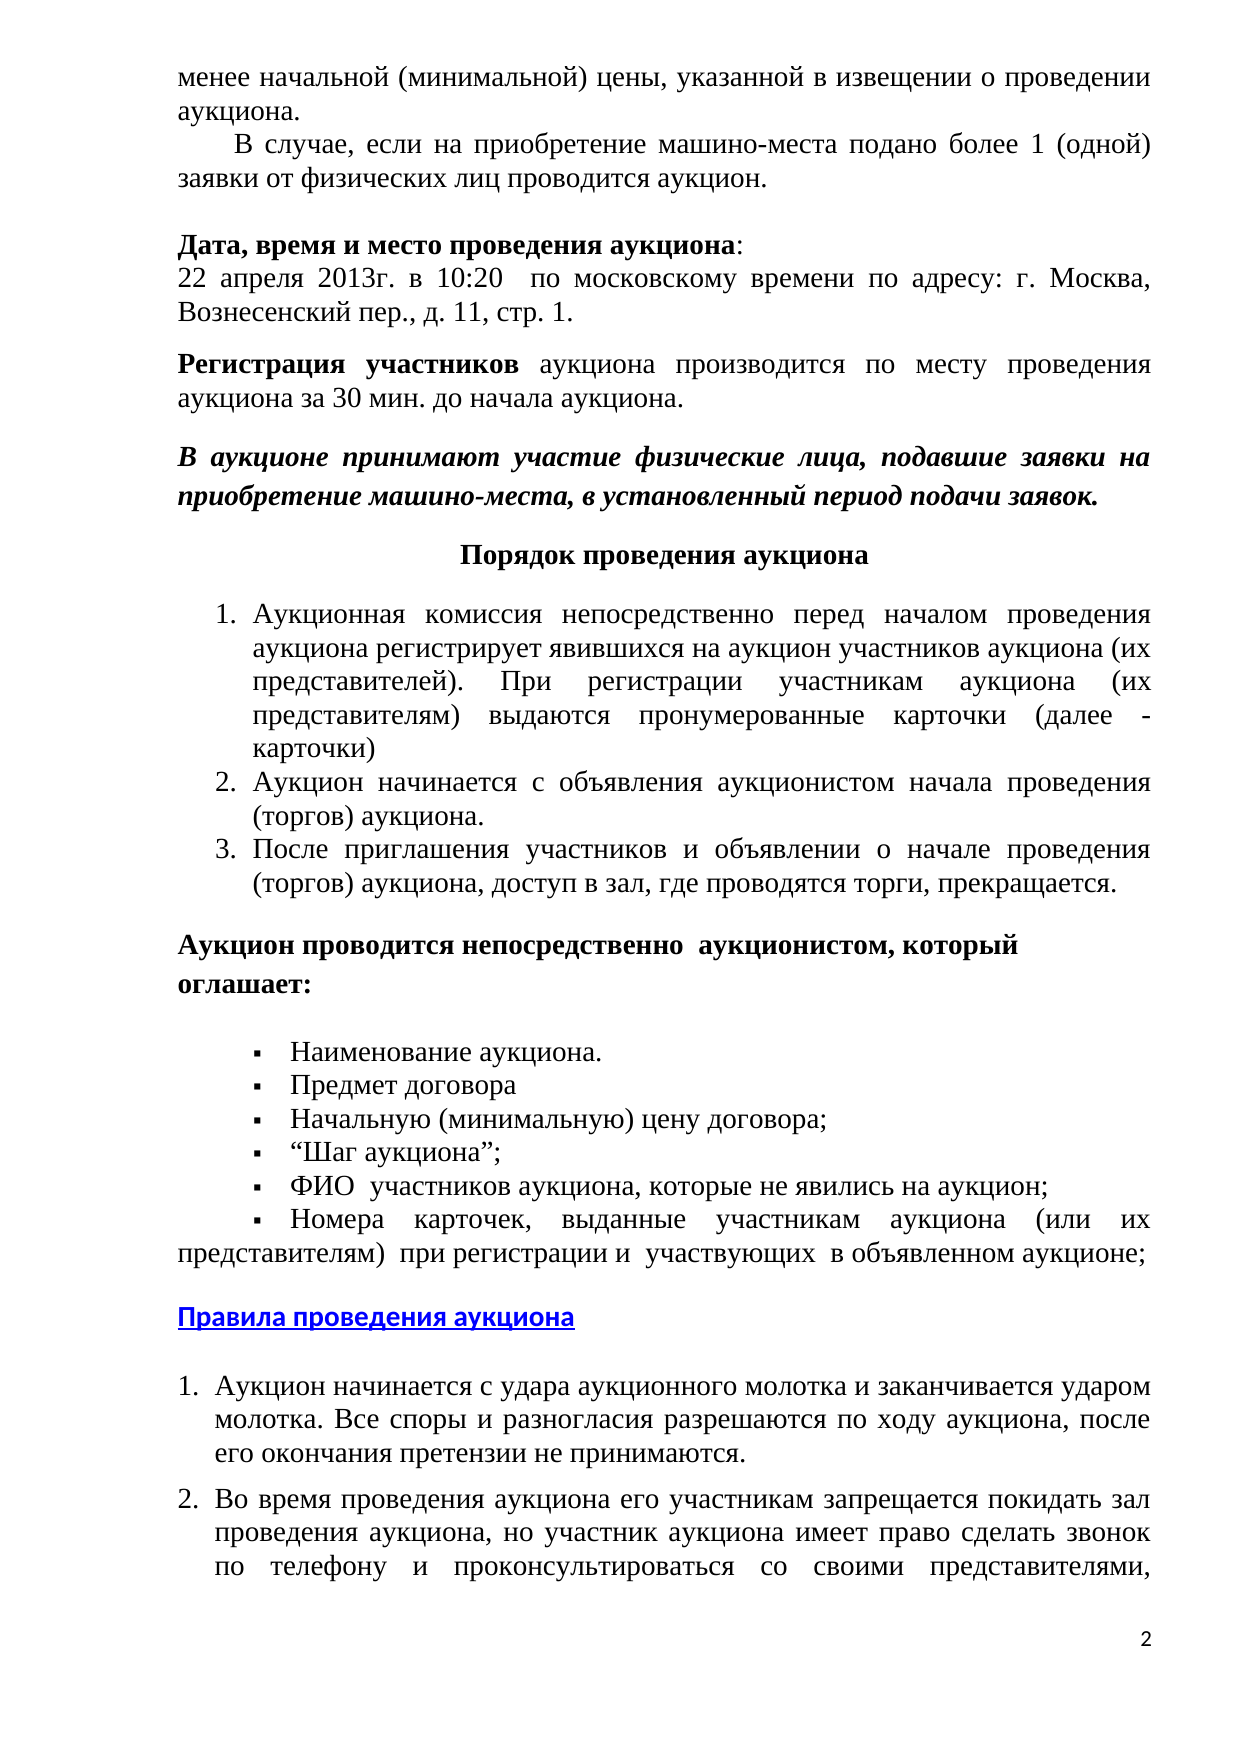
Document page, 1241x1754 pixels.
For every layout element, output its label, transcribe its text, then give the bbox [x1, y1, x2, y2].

list Предмет договора [177, 1067, 1152, 1101]
list После приглашения участников и объявлении о начале проведения (торгов) аукциона, доступ в зал, где проводятся торги, прекращается. [215, 831, 1152, 898]
list ФИО участников аукциона, которые не явились на аукцион; [177, 1168, 1152, 1201]
text Дата, время и место проведения аукциона: [177, 227, 1152, 260]
list Аукцион начинается с объявления аукционистом начала проведения (торгов) аукциона. [215, 764, 1152, 831]
list Аукционная комиссия непосредственно перед началом проведения аукциона регистрирует явившихся на аукцион участников аукциона (их представителей). При регистрации участникам аукциона (их представителям) выдаются пронумерованные карточки (далее - карточки) [215, 596, 1152, 764]
list Наименование аукциона. [177, 1034, 1152, 1067]
text В аукционе принимают участие физические лица, подавшие заявки на приобретение машино-места, в установленный период подачи заявок. [177, 439, 1152, 511]
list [177, 1481, 1152, 1582]
text В случае, если на приобретение машино-места подано более 1 (одной) заявки от физических лиц проводится аукцион. [177, 126, 1152, 193]
text 22 апреля 2013г. в 10:20 по московскому времени по адресу: г. Москва, Вознесенский пер., д. 11, стр. 1. [177, 260, 1152, 327]
text Порядок проведения аукциона [177, 537, 1152, 571]
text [177, 59, 1152, 126]
list Аукцион начинается с удара аукционного молотка и заканчивается ударом молотка. Все споры и разногласия разрешаются по ходу аукциона, после его окончания претензии не принимаются. [177, 1368, 1152, 1468]
list Номера карточек, выданные участникам аукциона (или их представителям) при регистрации и участвующих в объявленном аукционе; [177, 1201, 1152, 1268]
list “Шаг аукциона”; [177, 1134, 1152, 1168]
text Правила проведения аукциона [177, 1298, 1152, 1333]
text Аукцион проводится непосредственно аукционистом, который оглашает: [177, 927, 1152, 999]
text Регистрация участников аукциона производится по месту проведения аукциона за 30 мин. до начала аукциона. [177, 347, 1152, 414]
list Начальную (минимальную) цену договора; [177, 1101, 1152, 1134]
